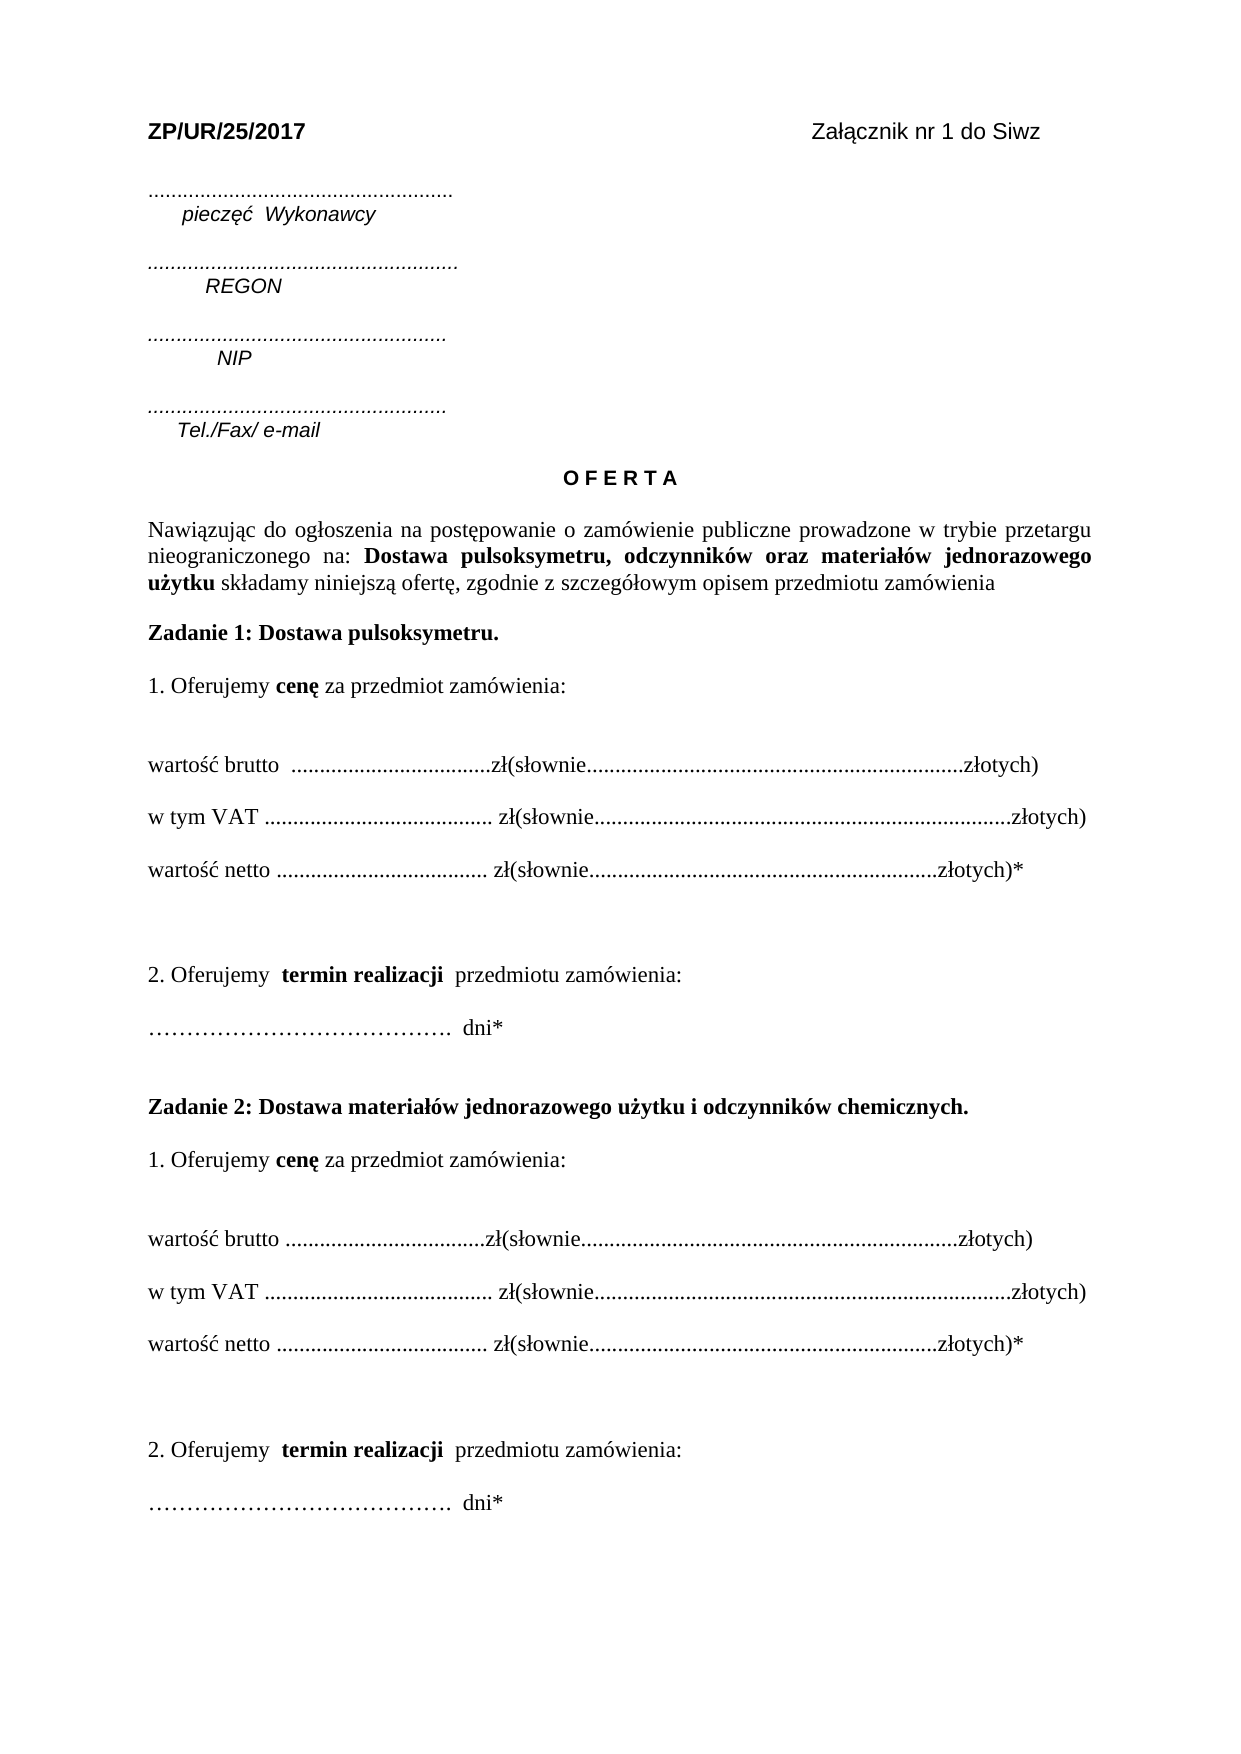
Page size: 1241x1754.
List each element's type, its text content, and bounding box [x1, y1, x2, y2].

text .................................................... [148, 394, 1092, 418]
text ...................................................... [148, 250, 1092, 274]
text Tel./Fax/ e-mail [148, 418, 1092, 442]
text 2. Oferujemy termin realizacji przedmiotu zamówienia: [148, 962, 1092, 988]
text 1. Oferujemy cenę za przedmiot zamówienia: [148, 672, 1092, 698]
text ZP/UR/25/2017 Załącznik nr 1 do Siwz [148, 118, 1092, 144]
text wartość netto ..................................... zł(słownie.............................................................złotych)* [148, 1331, 1092, 1357]
text Zadanie 1: Dostawa pulsoksymetru. [148, 619, 1092, 645]
text 2. Oferujemy termin realizacji przedmiotu zamówienia: [148, 1436, 1092, 1462]
text …………………………………. dni* [148, 1489, 1092, 1515]
text 1. Oferujemy cenę za przedmiot zamówienia: [148, 1146, 1092, 1172]
text REGON [148, 274, 1092, 298]
text wartość brutto ...................................zł(słownie..................................................................złotych) [148, 1225, 1092, 1251]
text .................................................... [148, 322, 1092, 346]
text …………………………………. dni* [148, 1014, 1092, 1041]
text wartość brutto ...................................zł(słownie..................................................................złotych) [148, 751, 1092, 777]
text w tym VAT ........................................ zł(słownie.........................................................................złotych) [148, 803, 1092, 830]
text wartość netto ..................................... zł(słownie.............................................................złotych)* [148, 856, 1092, 882]
text ..................................................... [148, 178, 1092, 202]
text pieczęć Wykonawcy [148, 202, 1092, 226]
text Zadanie 2: Dostawa materiałów jednorazowego użytku i odczynników chemicznych. [148, 1093, 1092, 1120]
text O F E R T A [148, 466, 1092, 489]
text w tym VAT ........................................ zł(słownie.........................................................................złotych) [148, 1278, 1092, 1304]
text NIP [148, 346, 1092, 370]
text Nawiązując do ogłoszenia na postępowanie o zamówienie publiczne prowadzone w trybie przetargu nieograniczonego na: Dostawa pulsoksymetru, odczynników oraz materiałów jednorazowego użytku składamy niniejszą ofertę, zgodnie z szczegółowym opisem przedmiotu zamówienia [148, 516, 1092, 595]
